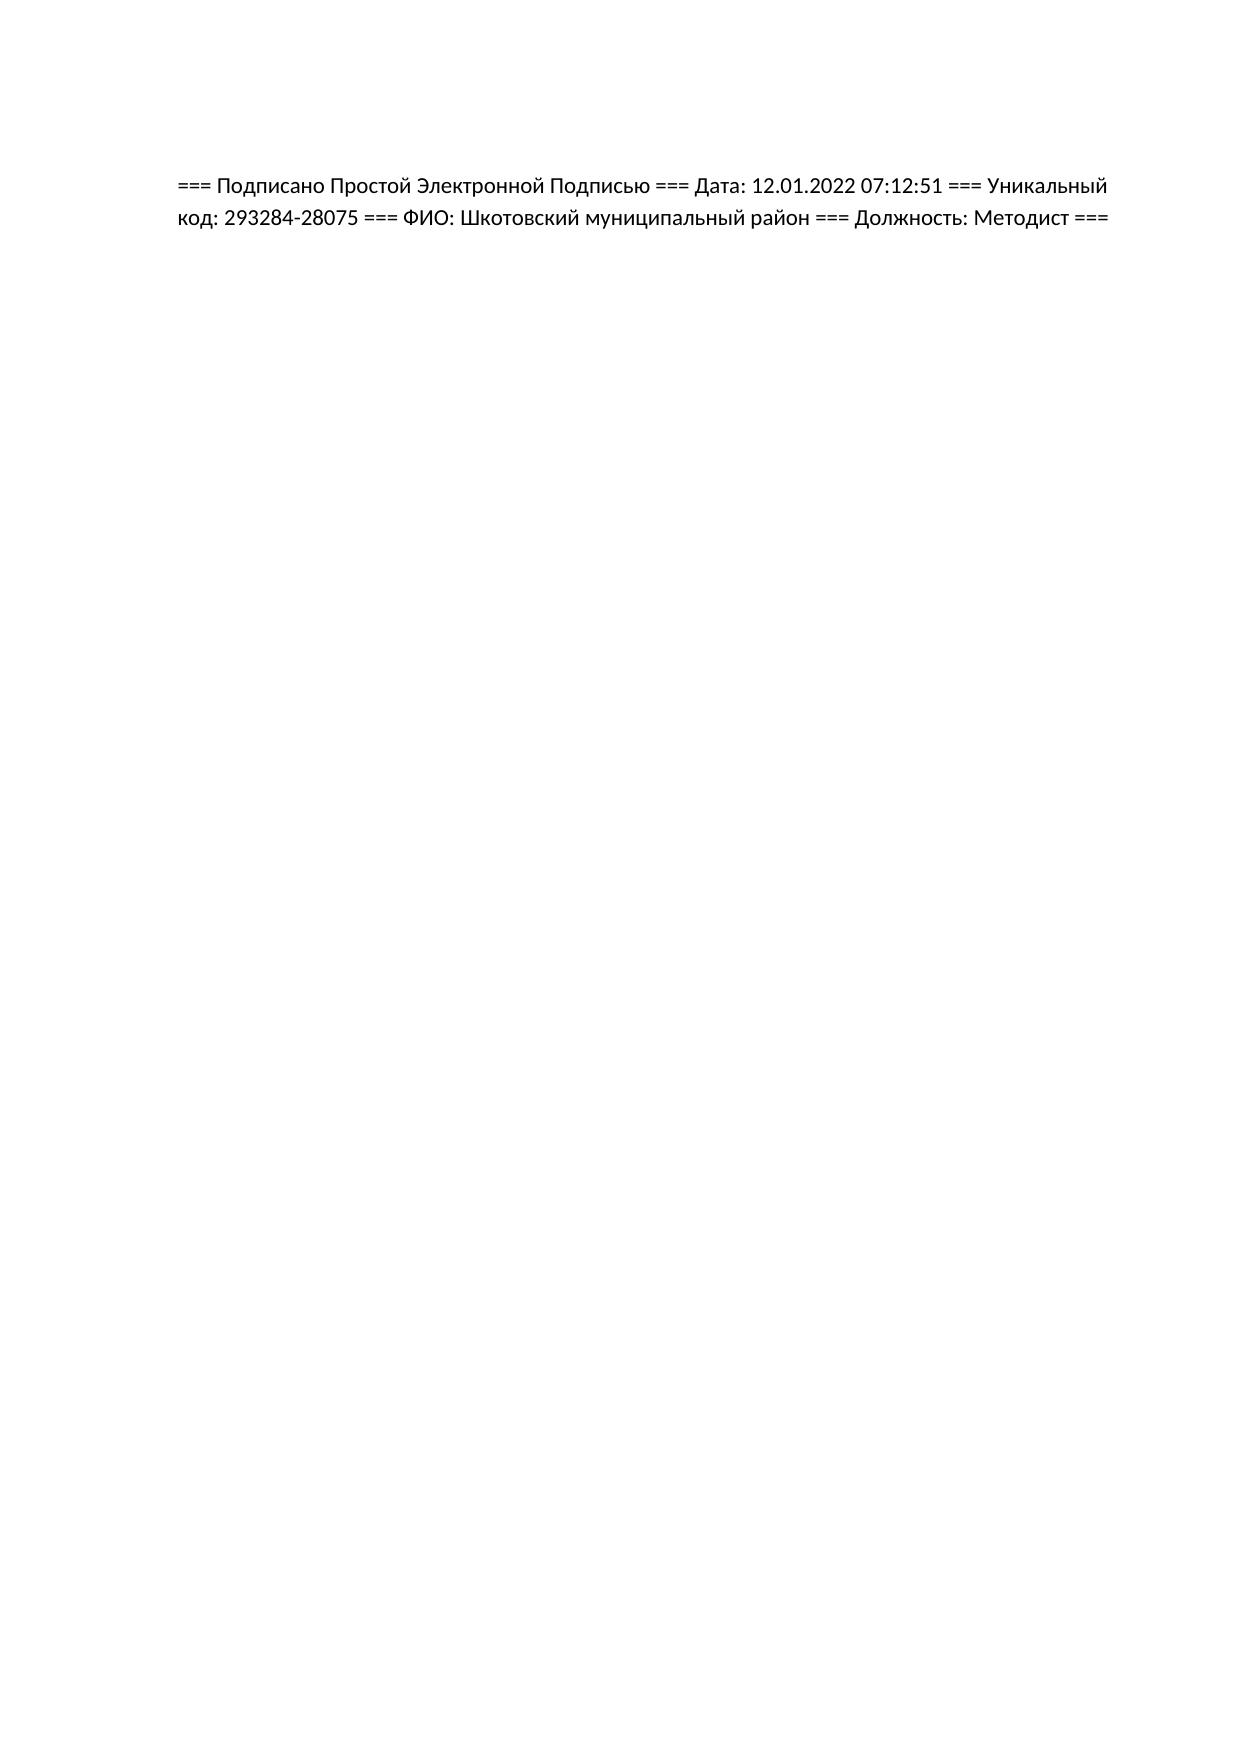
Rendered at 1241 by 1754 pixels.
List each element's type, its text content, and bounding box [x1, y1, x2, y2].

text === Подписано Простой Электронной Подписью === Дата: 12.01.2022 07:12:51 === Уникальный код: 293284-28075 === ФИО: Шкотовский муниципальный район === Должность: Методист === [177, 171, 1152, 231]
